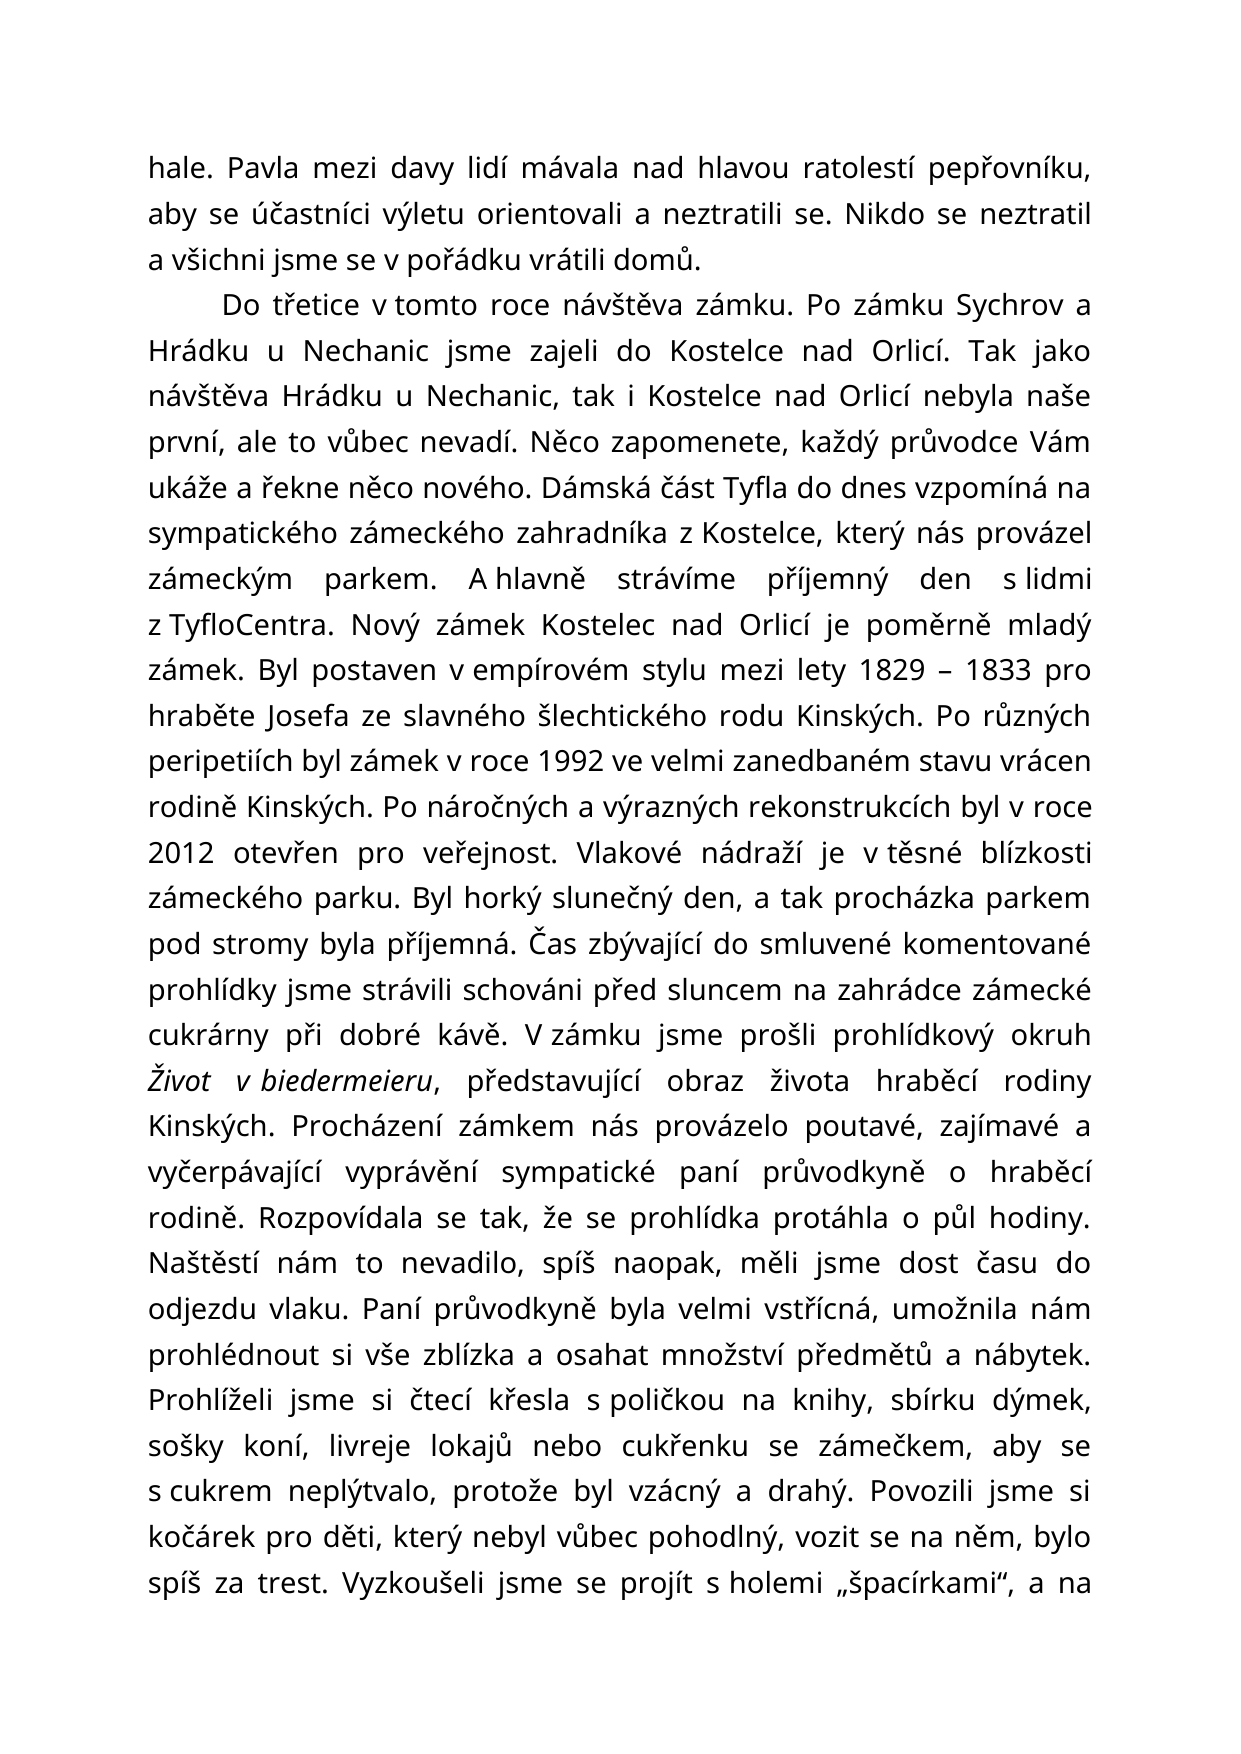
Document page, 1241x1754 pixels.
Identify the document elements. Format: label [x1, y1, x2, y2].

text [148, 148, 1093, 278]
text [148, 284, 1093, 1602]
